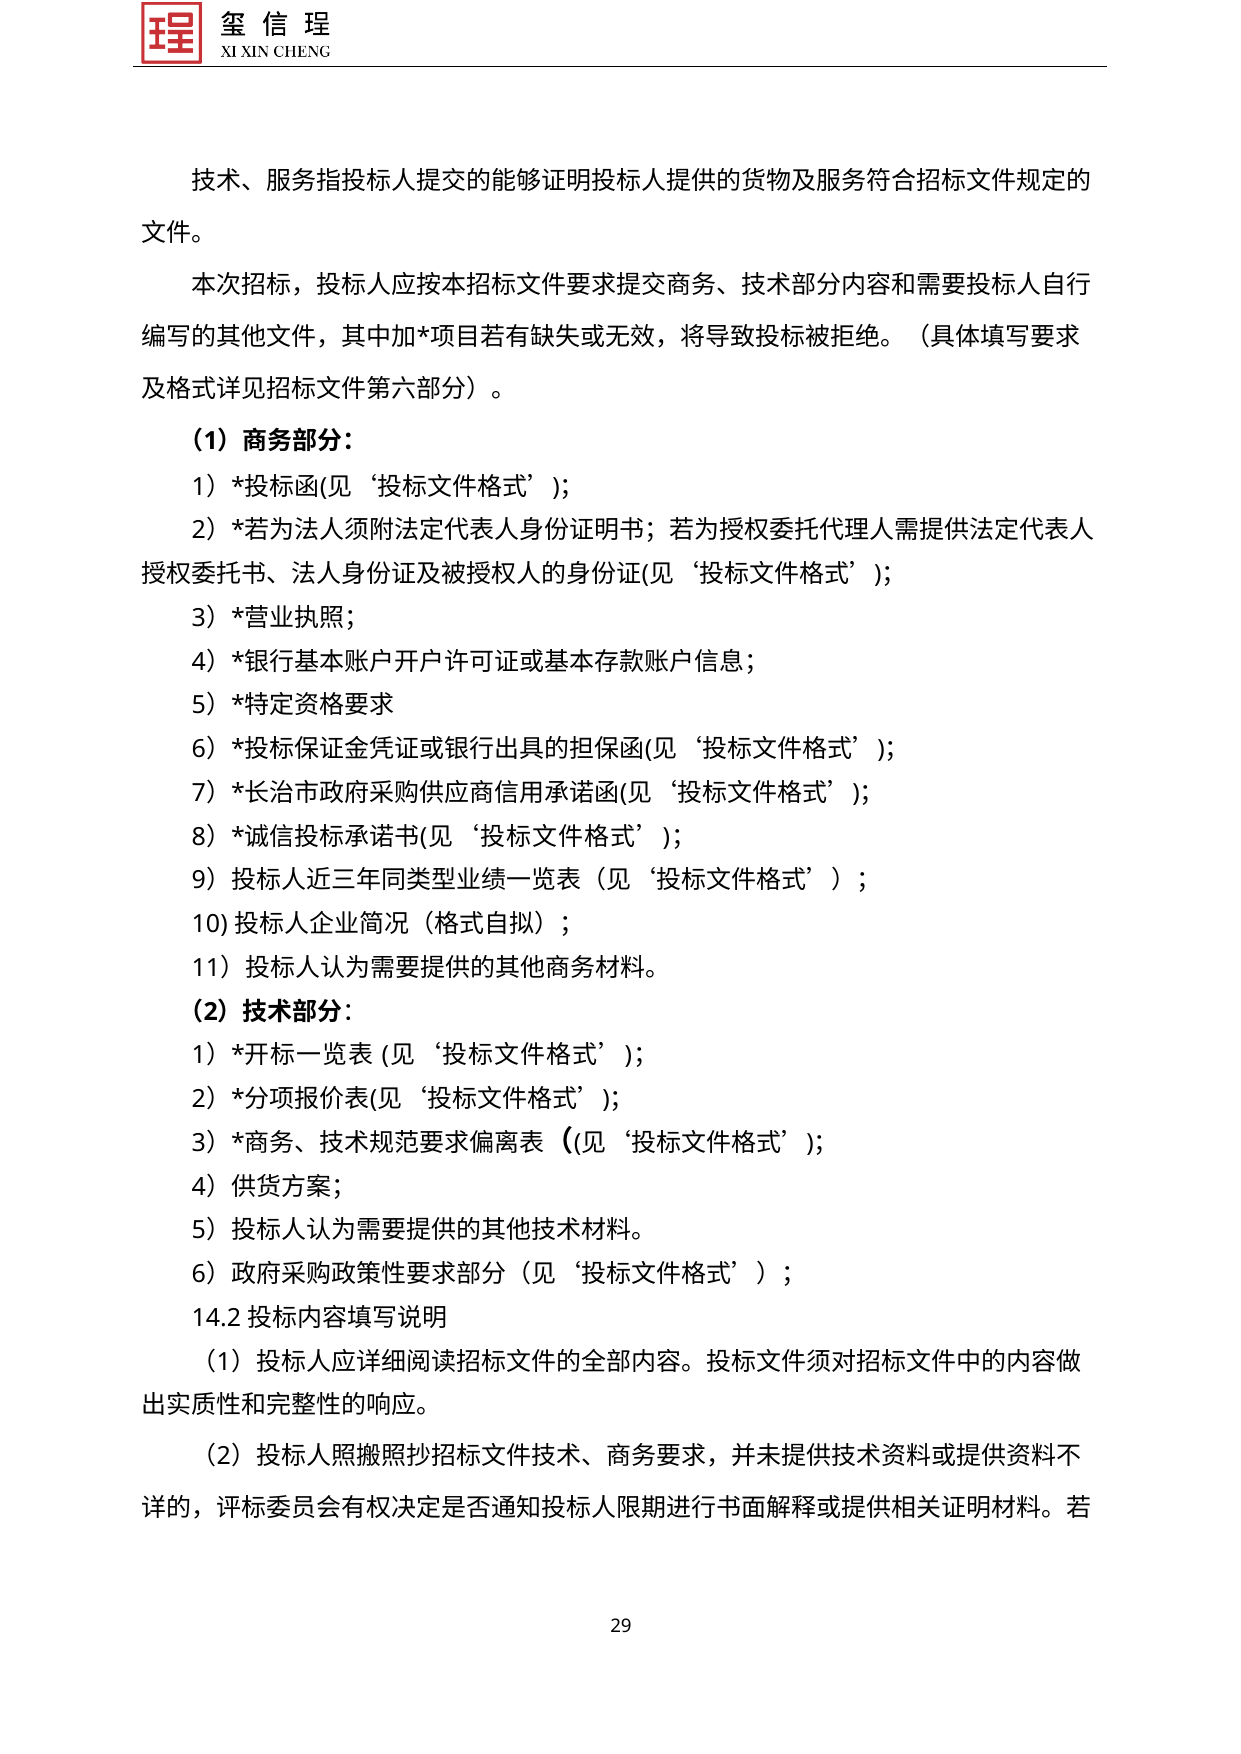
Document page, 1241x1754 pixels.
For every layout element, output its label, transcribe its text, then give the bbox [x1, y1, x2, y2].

text 7）*长治市政府采购供应商信用承诺函(见‘投标文件格式’)； [141, 766, 1099, 810]
text 1）*投标函(见‘投标文件格式’)； [141, 460, 1099, 504]
text （2）技术部分： [141, 985, 1099, 1029]
text 14.2 投标内容填写说明 [141, 1291, 1099, 1335]
text （1）商务部分： [141, 408, 1099, 460]
picture [141, 2, 330, 64]
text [141, 1423, 1099, 1527]
text 4）供货方案； [141, 1160, 1099, 1204]
text 2）*若为法人须附法定代表人身份证明书；若为授权委托代理人需提供法定代表人授权委托书、法人身份证及被授权人的身份证(见‘投标文件格式’)； [141, 504, 1099, 591]
text 5）投标人认为需要提供的其他技术材料。 [141, 1204, 1099, 1248]
text 8）*诚信投标承诺书(见‘投标文件格式’)； [141, 810, 1099, 854]
text 6）*投标保证金凭证或银行出具的担保函(见‘投标文件格式’)； [141, 723, 1099, 766]
text 3）*营业执照； [141, 591, 1099, 635]
text 本次招标，投标人应按本招标文件要求提交商务、技术部分内容和需要投标人自行编写的其他文件，其中加*项目若有缺失或无效，将导致投标被拒绝。（具体填写要求及格式详见招标文件第六部分）。 [141, 252, 1099, 408]
text 技术、服务指投标人提交的能够证明投标人提供的货物及服务符合招标文件规定的文件。 [141, 148, 1099, 252]
text 10) 投标人企业简况（格式自拟）； [141, 898, 1099, 941]
text （1）投标人应详细阅读招标文件的全部内容。投标文件须对招标文件中的内容做出实质性和完整性的响应。 [141, 1335, 1099, 1423]
text 1）*开标一览表 (见‘投标文件格式’)； [141, 1029, 1099, 1073]
text 6）政府采购政策性要求部分（见‘投标文件格式’）； [141, 1248, 1099, 1291]
text 2）*分项报价表(见‘投标文件格式’)； [141, 1073, 1099, 1116]
text 4）*银行基本账户开户许可证或基本存款账户信息； [141, 635, 1099, 679]
text 3）*商务、技术规范要求偏离表（(见‘投标文件格式’)； [141, 1116, 1099, 1160]
text 9）投标人近三年同类型业绩一览表（见‘投标文件格式’）； [141, 854, 1099, 898]
text 5）*特定资格要求 [141, 679, 1099, 723]
text 11）投标人认为需要提供的其他商务材料。 [141, 941, 1099, 985]
